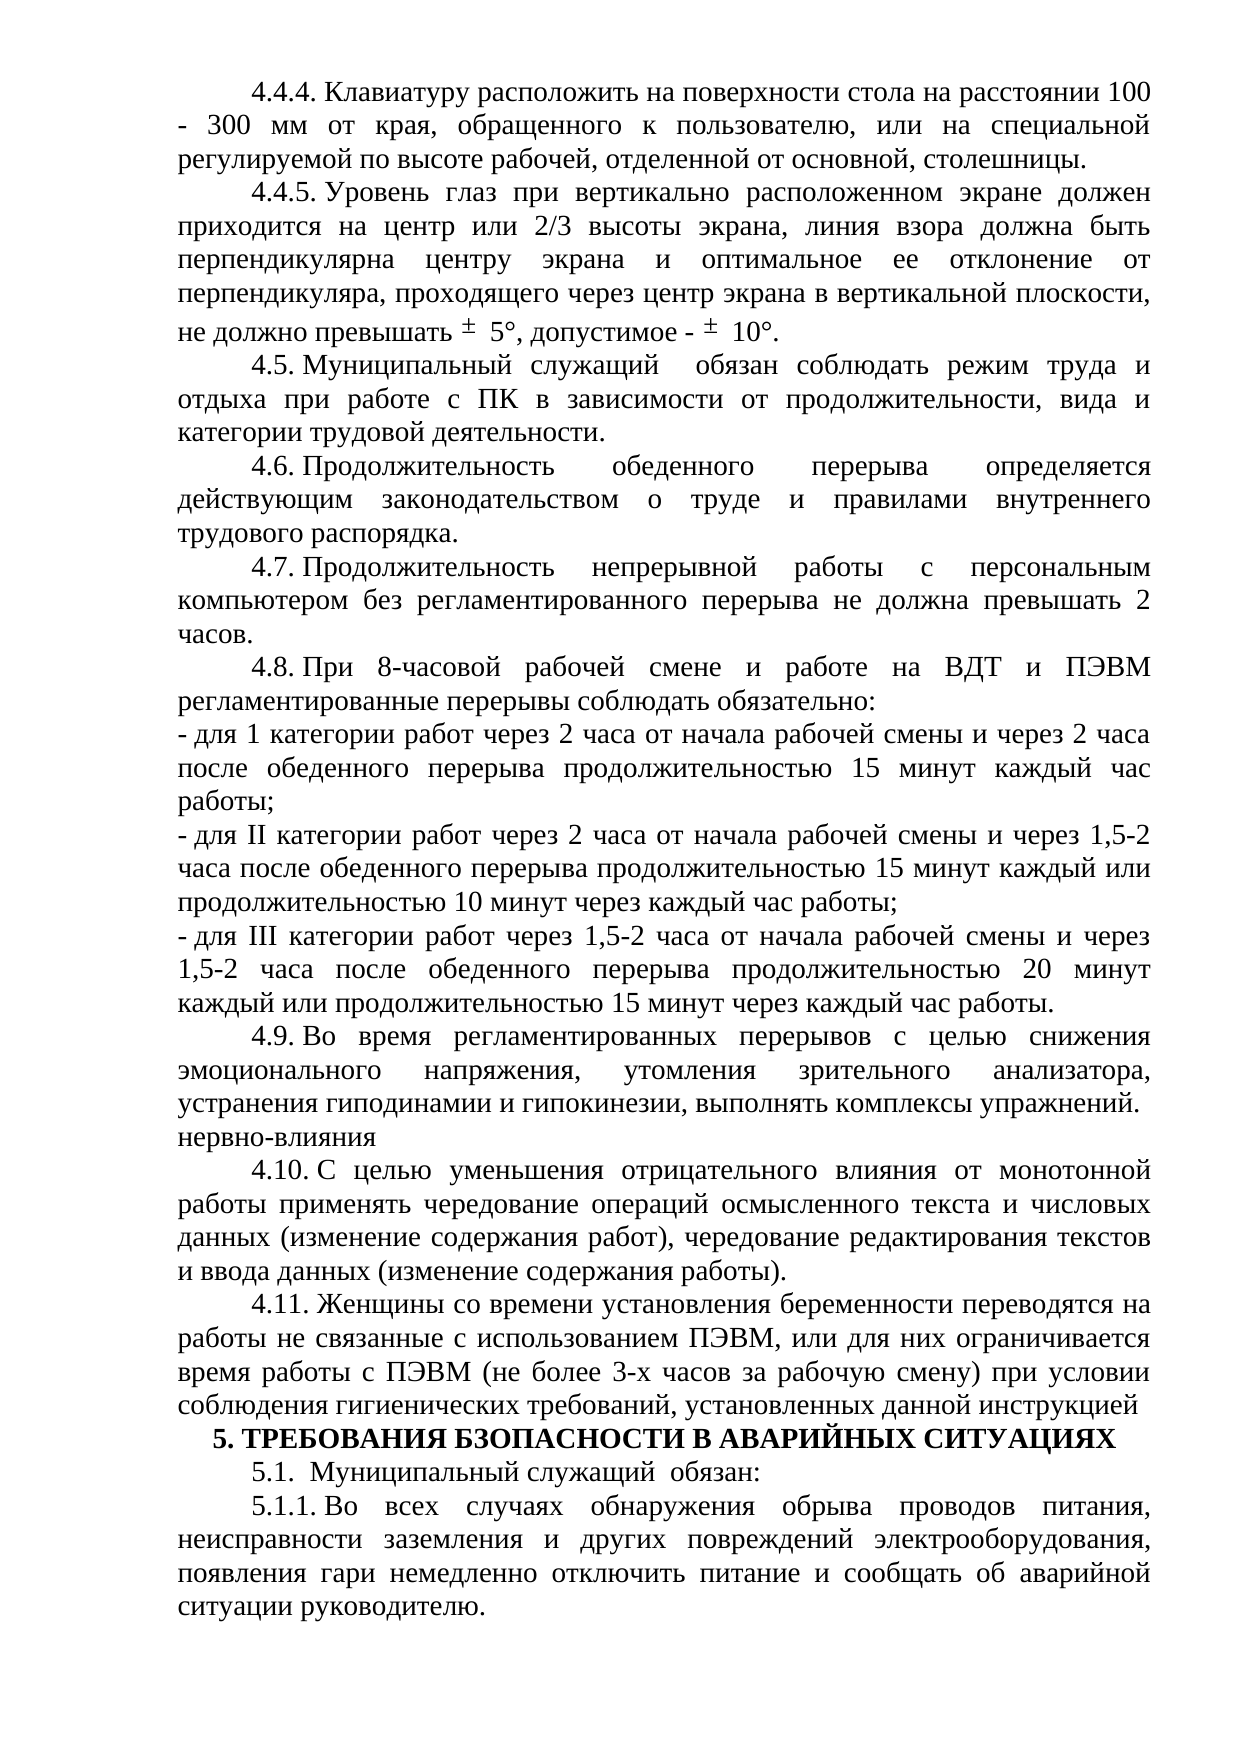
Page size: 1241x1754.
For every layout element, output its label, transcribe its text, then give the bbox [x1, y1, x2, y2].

text 5.1. Муниципальный служащий обязан: [177, 1454, 1152, 1488]
text 4.10. С целью уменьшения отрицательного влияния от монотонной работы применять чередование операций осмысленного текста и числовых данных (изменение содержания работ), чередование редактирования текстов и ввода данных (изменение содержания работы). [177, 1152, 1152, 1287]
text нервно-влияния [177, 1119, 1152, 1152]
text 4.7. Продолжительность непрерывной работы с персональным компьютером без регламентированного перерыва не должна превышать 2 часов. [177, 549, 1152, 649]
text 5. ТРЕБОВАНИЯ БЗОПАСНОСТИ В АВАРИЙНЫХ СИТУАЦИЯХ [177, 1421, 1152, 1454]
text 4.4.5. Уровень глаз при вертикально расположенном экране должен приходится на центр или 2/3 высоты экрана, линия взора должна быть перпендикулярна центру экрана и оптимальное ее отклонение от перпендикуляра, проходящего через центр экрана в вертикальной плоскости, не должно превышать 5°, допустимое - 10°. [177, 174, 1152, 347]
text 5.1.1. Во всех случаях обнаружения обрыва проводов питания, неисправности заземления и других повреждений электрооборудования, появления гари немедленно отключить питание и сообщать об аварийной ситуации руководителю. [177, 1488, 1152, 1622]
text 4.9. Во время регламентированных перерывов с целью снижения эмоционального напряжения, утомления зрительного анализатора, устранения гиподинамии и гипокинезии, выполнять комплексы упражнений. [177, 1018, 1152, 1119]
text 4.4.4. Клавиатуру расположить на поверхности стола на расстоянии 100 - 300 мм от края, обращенного к пользователю, или на специальной регулируемой по высоте рабочей, отделенной от основной, столешницы. [177, 74, 1152, 174]
text 4.6. Продолжительность обеденного перерыва определяется действующим законодательством о труде и правилами внутреннего трудового распорядка. [177, 448, 1152, 549]
text - для II категории работ через 2 часа от начала рабочей смены и через 1,5-2 часа после обеденного перерыва продолжительностью 15 минут каждый или продолжительностью 10 минут через каждый час работы; [177, 817, 1152, 918]
text 4.11. Женщины со времени установления беременности переводятся на работы не связанные с использованием ПЭВМ, или для них ограничивается время работы с ПЭВМ (не более 3-х часов за рабочую смену) при условии соблюдения гигиенических требований, установленных данной инструкцией [177, 1287, 1152, 1421]
text - для 1 категории работ через 2 часа от начала рабочей смены и через 2 часа после обеденного перерыва продолжительностью 15 минут каждый час работы; [177, 716, 1152, 817]
text 4.5. Муниципальный служащий обязан соблюдать режим труда и отдыха при работе с ПК в зависимости от продолжительности, вида и категории трудовой деятельности. [177, 347, 1152, 448]
text - для III категории работ через 1,5-2 часа от начала рабочей смены и через 1,5-2 часа после обеденного перерыва продолжительностью 20 минут каждый или продолжительностью 15 минут через каждый час работы. [177, 918, 1152, 1018]
text 4.8. При 8-часовой рабочей смене и работе на ВДТ и ПЭВМ регламентированные перерывы соблюдать обязательно: [177, 649, 1152, 716]
